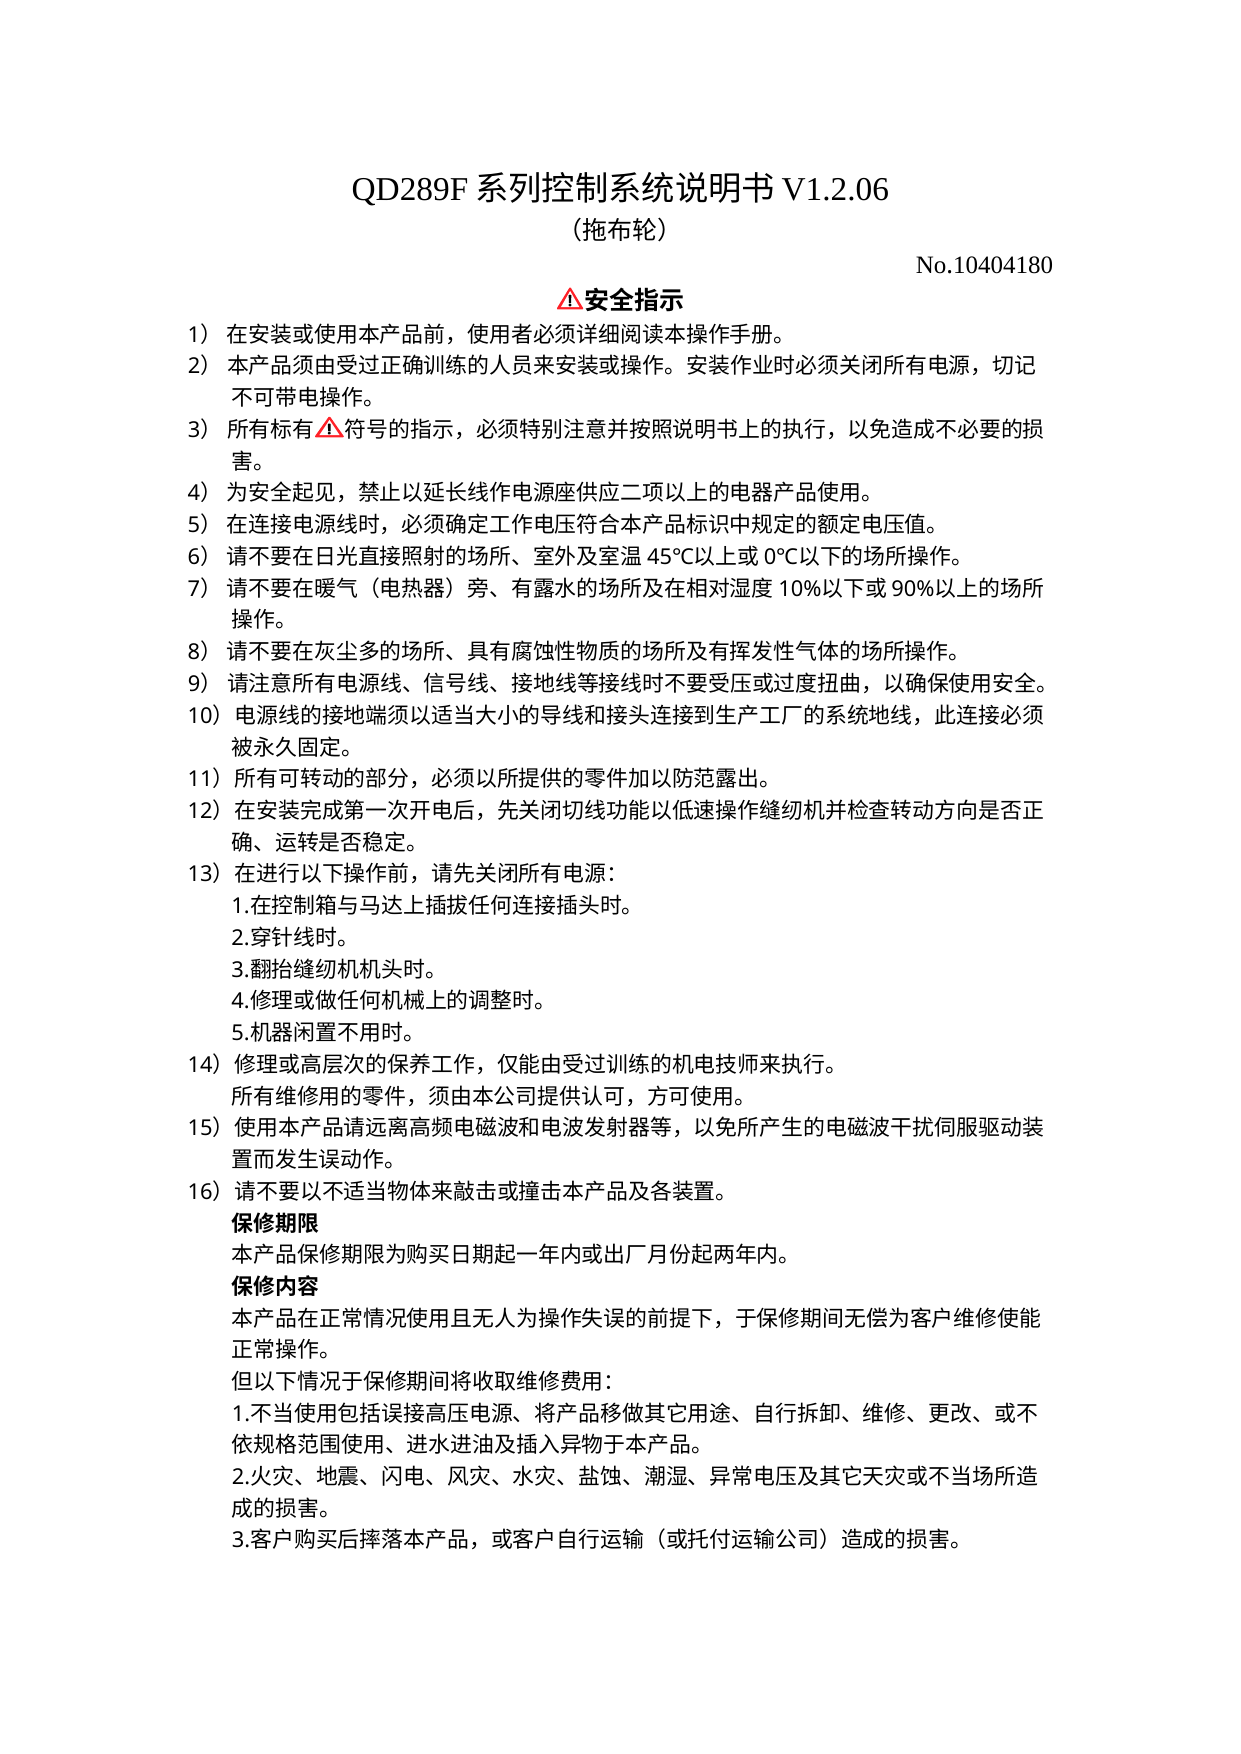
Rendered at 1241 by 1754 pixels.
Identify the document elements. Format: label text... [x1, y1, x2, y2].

text 13）在进行以下操作前，请先关闭所有电源： [187, 856, 1053, 888]
text 2.火灾、地震、闪电、风灾、水灾、盐蚀、潮湿、异常电压及其它天灾或不当场所造成的损害。 [232, 1459, 1053, 1522]
text 6） 请不要在日光直接照射的场所、室外及室温45℃以上或0℃以下的场所操作。 [187, 539, 1053, 571]
text 1.不当使用包括误接高压电源、将产品移做其它用途、自行拆卸、维修、更改、或不依规格范围使用、进水进油及插入异物于本产品。 [232, 1396, 1053, 1459]
text 2） 本产品须由受过正确训练的人员来安装或操作。安装作业时必须关闭所有电源，切记不可带电操作。 [188, 348, 1053, 412]
text 3.客户购买后摔落本产品，或客户自行运输（或托付运输公司）造成的损害。 [232, 1522, 1053, 1554]
text QD289F系列控制系统说明书V1.2.06 [187, 162, 1053, 210]
text 3.翻抬缝纫机机头时。 [187, 952, 1053, 983]
text 7） 请不要在暖气（电热器）旁、有露水的场所及在相对湿度10%以下或90%以上的场所操作。 [187, 571, 1053, 634]
text 1.在控制箱与马达上插拔任何连接插头时。 [187, 888, 1053, 920]
text 4） 为安全起见，禁止以延长线作电源座供应二项以上的电器产品使用。 [187, 475, 1053, 507]
text 5） 在连接电源线时，必须确定工作电压符合本产品标识中规定的额定电压值。 [187, 507, 1053, 539]
text 11）所有可转动的部分，必须以所提供的零件加以防范露出。 [187, 761, 1053, 793]
text 10）电源线的接地端须以适当大小的导线和接头连接到生产工厂的系统地线，此连接必须被永久固定。 [187, 698, 1053, 761]
text 9） 请注意所有电源线、信号线、接地线等接线时不要受压或过度扭曲，以确保使用安全。 [188, 666, 1053, 698]
text 1） 在安装或使用本产品前，使用者必须详细阅读本操作手册。 [187, 317, 1053, 348]
text No.10404180 [187, 246, 1053, 281]
text 保修期限 [232, 1206, 1053, 1237]
text （拖布轮） [187, 210, 1053, 246]
text 2.穿针线时。 [187, 920, 1053, 952]
text 本产品在正常情况使用且无人为操作失误的前提下，于保修期间无偿为客户维修使能正常操作。 [232, 1301, 1053, 1364]
text 16）请不要以不适当物体来敲击或撞击本产品及各装置。 [187, 1174, 1053, 1206]
text 保修内容 [232, 1269, 1053, 1301]
text 但以下情况于保修期间将收取维修费用： [232, 1364, 1053, 1396]
text 8） 请不要在灰尘多的场所、具有腐蚀性物质的场所及有挥发性气体的场所操作。 [187, 634, 1053, 666]
text 本产品保修期限为购买日期起一年内或出厂月份起两年内。 [232, 1237, 1053, 1269]
text 14）修理或高层次的保养工作，仅能由受过训练的机电技师来执行。 [187, 1047, 1053, 1079]
text 3） 所有标有符号的指示，必须特别注意并按照说明书上的执行，以免造成不必要的损害。 [188, 412, 1053, 475]
text 所有维修用的零件，须由本公司提供认可，方可使用。 [187, 1079, 1053, 1110]
text 15）使用本产品请远离高频电磁波和电波发射器等，以免所产生的电磁波干扰伺服驱动装置而发生误动作。 [187, 1110, 1053, 1174]
text 4.修理或做任何机械上的调整时。 [187, 983, 1053, 1015]
text 5.机器闲置不用时。 [187, 1015, 1053, 1047]
text 安全指示 [187, 281, 1053, 317]
text 12）在安装完成第一次开电后，先关闭切线功能以低速操作缝纫机并检查转动方向是否正确、运转是否稳定。 [187, 793, 1053, 856]
